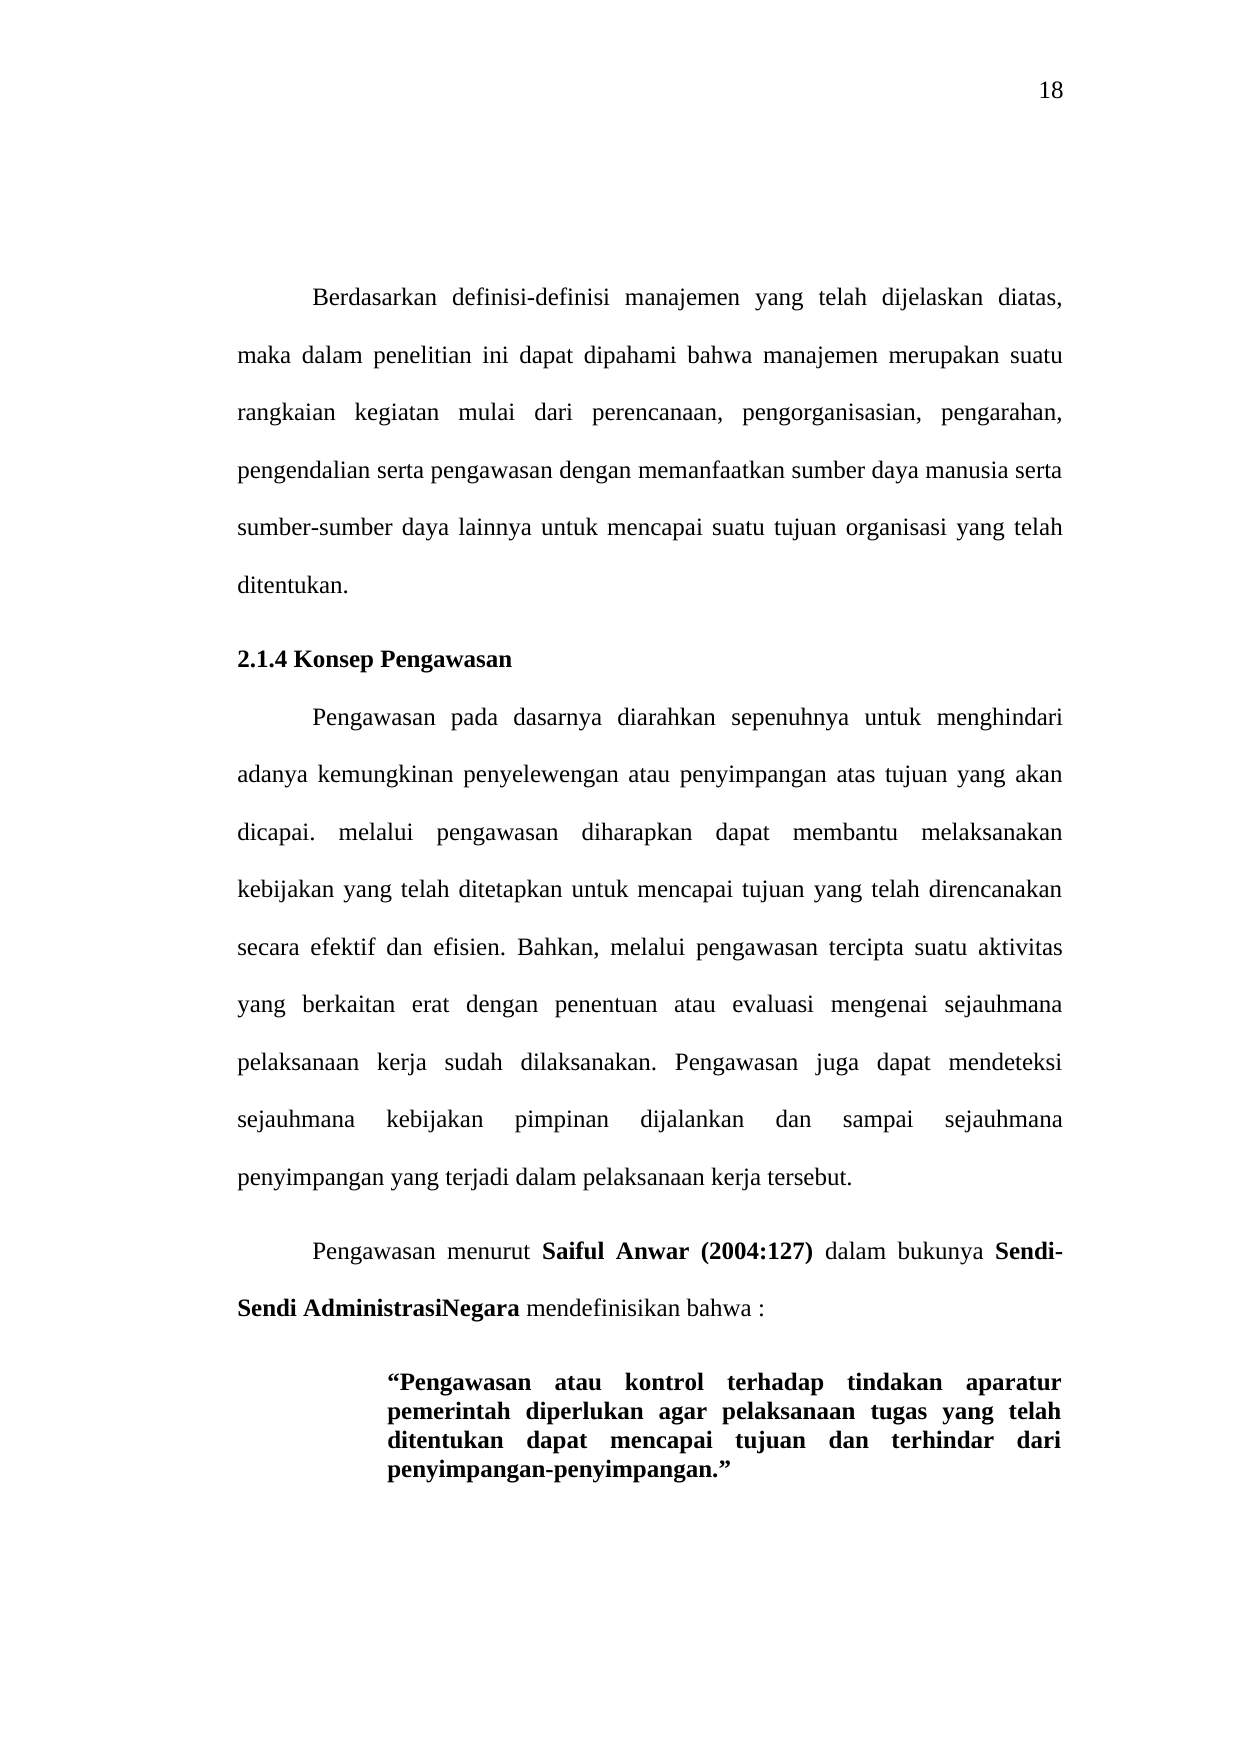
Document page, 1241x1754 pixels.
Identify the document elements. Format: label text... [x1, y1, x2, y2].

text “Pengawasan atau kontrol terhadap tindakan aparatur pemerintah diperlukan agar pelaksanaan tugas yang telah ditentukan dapat mencapai tujuan dan terhindar dari penyimpangan-penyimpangan.” [387, 1367, 1062, 1482]
text Pengawasan pada dasarnya diarahkan sepenuhnya untuk menghindari adanya kemungkinan penyelewengan atau penyimpangan atas tujuan yang akan dicapai. melalui pengawasan diharapkan dapat membantu melaksanakan kebijakan yang telah ditetapkan untuk mencapai tujuan yang telah direncanakan secara efektif dan efisien. Bahkan, melalui pengawasan tercipta suatu aktivitas yang berkaitan erat dengan penentuan atau evaluasi mengenai sejauhmana pelaksanaan kerja sudah dilaksanakan. Pengawasan juga dapat mendeteksi sejauhmana kebijakan pimpinan dijalankan dan sampai sejauhmana penyimpangan yang terjadi dalam pelaksanaan kerja tersebut. [237, 702, 1063, 1190]
text Berdasarkan definisi-definisi manajemen yang telah dijelaskan diatas, maka dalam penelitian ini dapat dipahami bahwa manajemen merupakan suatu rangkaian kegiatan mulai dari perencanaan, pengorganisasian, pengarahan, pengendalian serta pengawasan dengan memanfaatkan sumber daya manusia serta sumber-sumber daya lainnya untuk mencapai suatu tujuan organisasi yang telah ditentukan. [237, 282, 1063, 599]
subtitle Konsep Pengawasan [237, 644, 1063, 673]
text Pengawasan menurut Saiful Anwar (2004:127) dalam bukunya Sendi-Sendi AdministrasiNegara mendefinisikan bahwa : [237, 1236, 1063, 1322]
